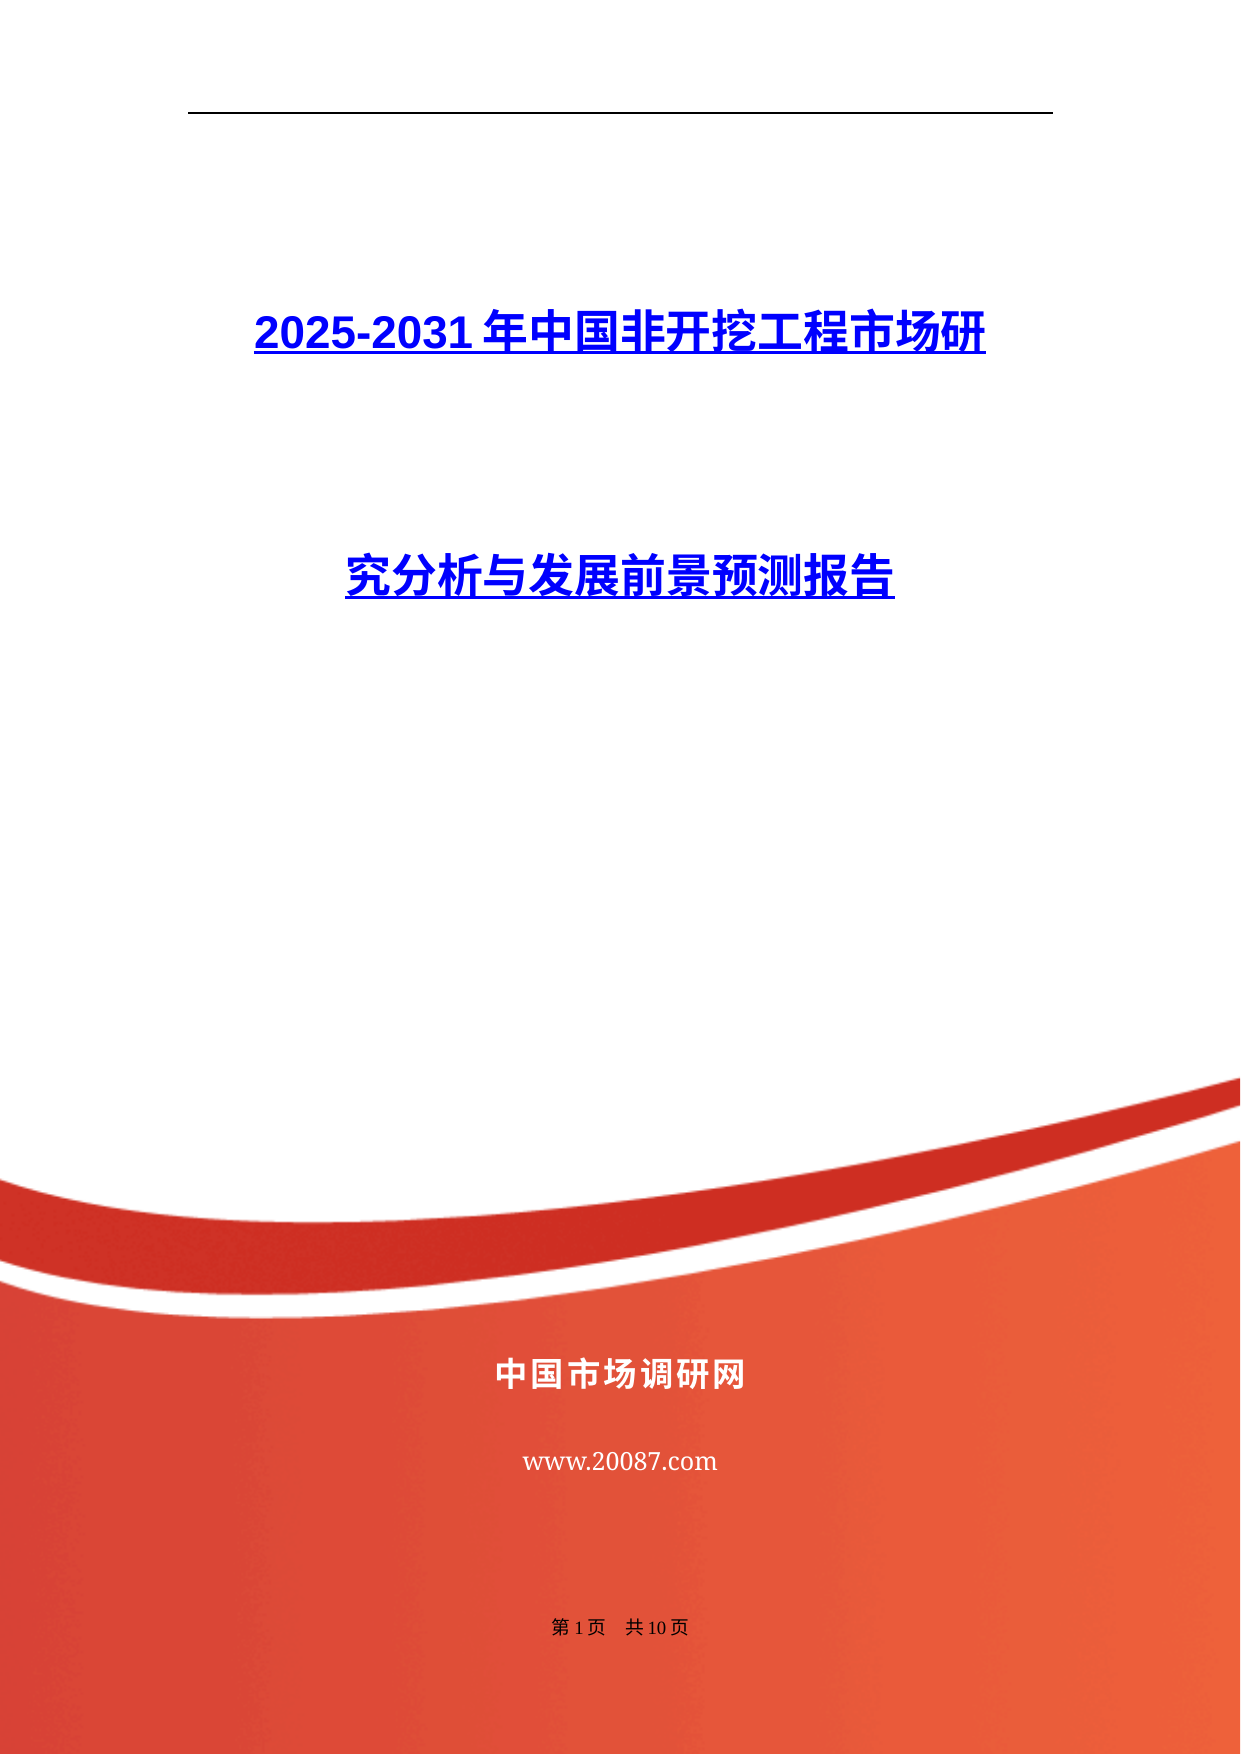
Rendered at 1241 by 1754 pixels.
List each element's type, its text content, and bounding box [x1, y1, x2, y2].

text www.20087.com [187, 1428, 1053, 1493]
subtitle 中国市场调研网 [187, 1339, 1053, 1404]
table_header 2025-2031年中国非开挖工程市场研究分析与发展前景预测报告 [188, 207, 1053, 773]
picture [0, 1006, 1241, 1754]
